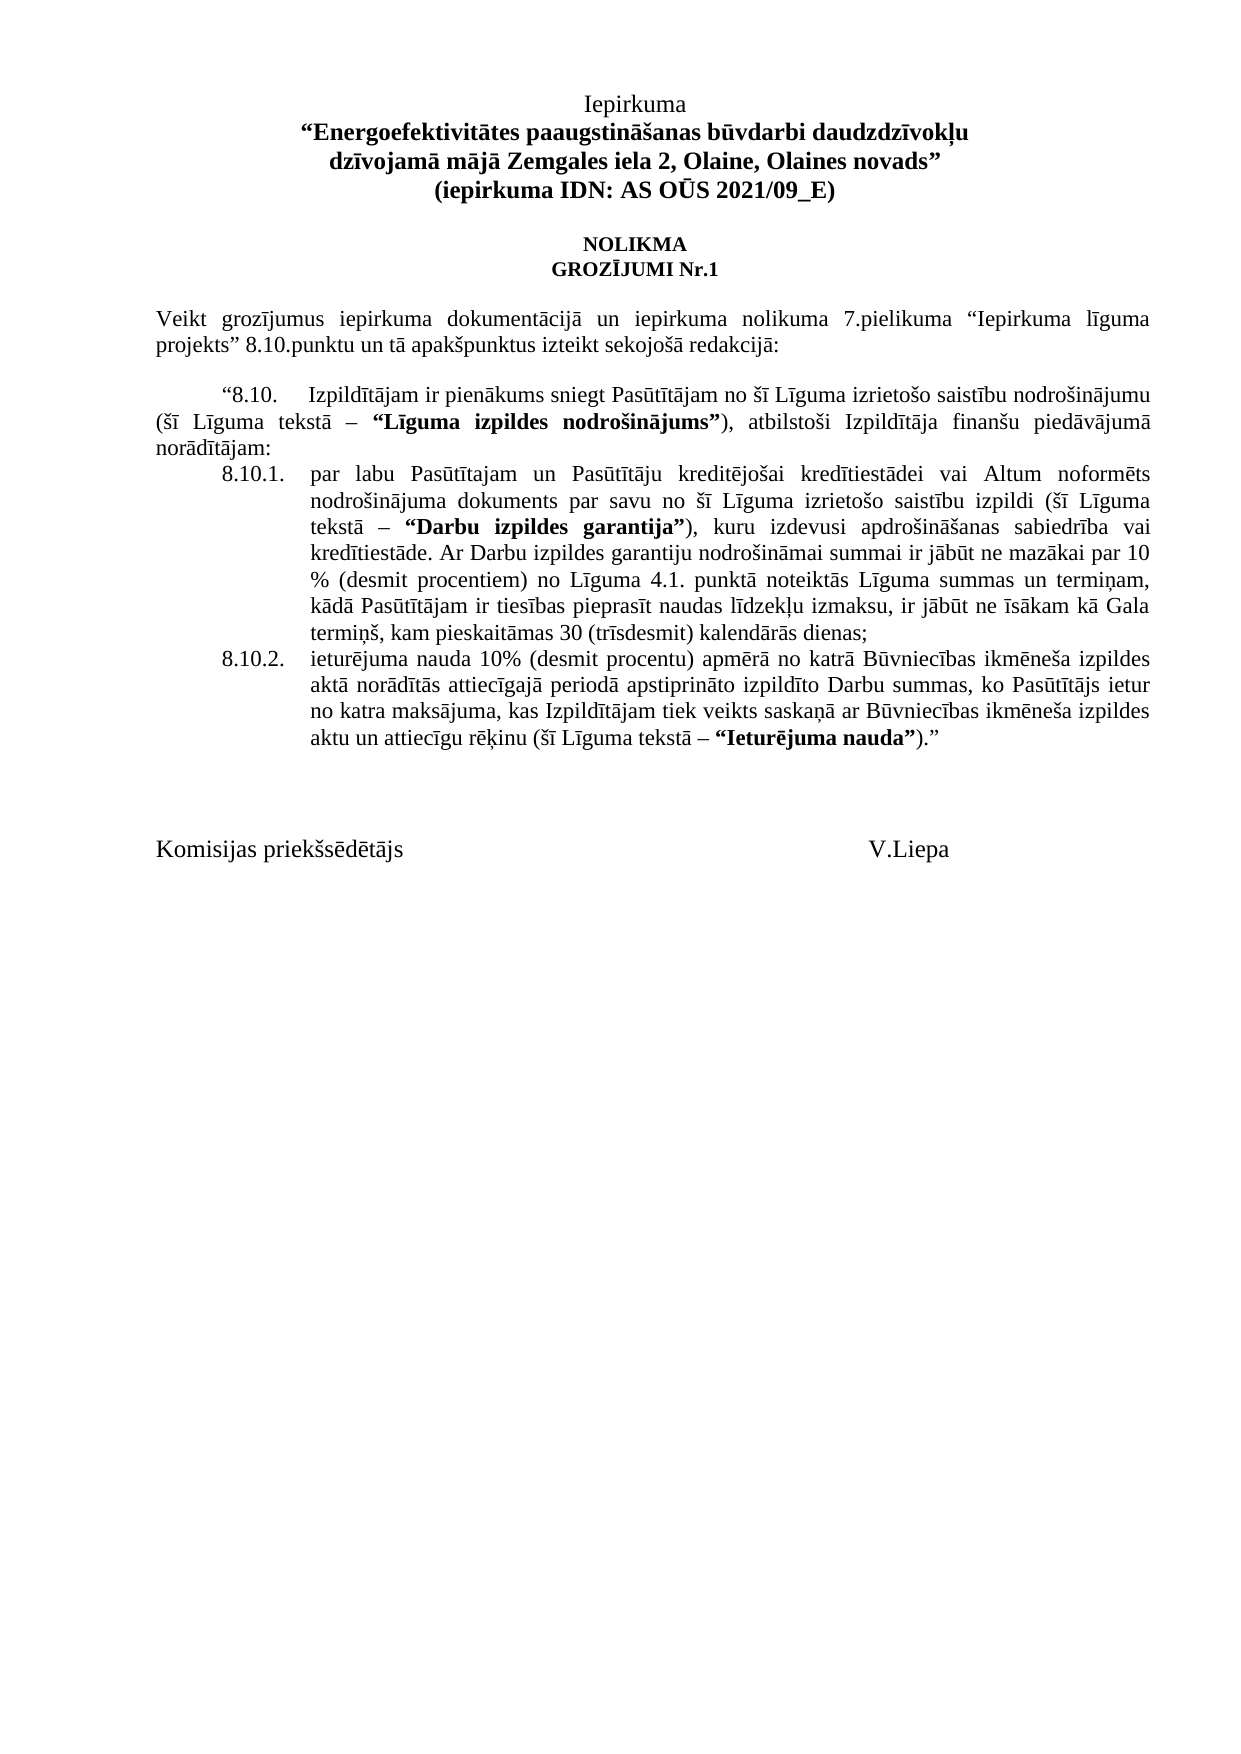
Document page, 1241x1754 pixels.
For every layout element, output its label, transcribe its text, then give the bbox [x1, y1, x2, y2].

text NOLIKMA [118, 232, 1152, 256]
text dzīvojamā mājā Zemgales iela 2, Olaine, Olaines novads” [118, 146, 1152, 175]
text “8.10. Izpildītājam ir pienākums sniegt Pasūtītājam no šī Līguma izrietošo saistību nodrošinājumu (šī Līguma tekstā – “Līguma izpildes nodrošinājums”), atbilstoši Izpildītāja finanšu piedāvājumā norādītājam: [156, 381, 1152, 460]
text GROZĪJUMI Nr.1 [118, 256, 1152, 281]
text “Energoefektivitātes paaugstināšanas būvdarbi daudzdzīvokļu [118, 117, 1152, 146]
text Iepirkuma [118, 89, 1152, 117]
text 8.10.2. ieturējuma nauda 10% (desmit procentu) apmērā no katrā Būvniecības ikmēneša izpildes aktā norādītās attiecīgajā periodā apstiprināto izpildīto Darbu summas, ko Pasūtītājs ietur no katra maksājuma, kas Izpildītājam tiek veikts saskaņā ar Būvniecības ikmēneša izpildes aktu un attiecīgu rēķinu (šī Līguma tekstā – “Ieturējuma nauda”).” [222, 645, 1152, 750]
text 8.10.1. par labu Pasūtītajam un Pasūtītāju kreditējošai kredītiestādei vai Altum noformēts nodrošinājuma dokuments par savu no šī Līguma izrietošo saistību izpildi (šī Līguma tekstā – “Darbu izpildes garantija”), kuru izdevusi apdrošināšanas sabiedrība vai kredītiestāde. Ar Darbu izpildes garantiju nodrošināmai summai ir jābūt ne mazākai par 10 % (desmit procentiem) no Līguma 4.1. punktā noteiktās Līguma summas un termiņam, kādā Pasūtītājam ir tiesības pieprasīt naudas līdzekļu izmaksu, ir jābūt ne īsākam kā Gala termiņš, kam pieskaitāmas 30 (trīsdesmit) kalendārās dienas; [222, 460, 1152, 645]
text Komisijas priekšsēdētājs V.Liepa [156, 834, 1152, 863]
text (iepirkuma IDN: AS OŪS 2021/09_E) [118, 175, 1152, 204]
text Veikt grozījumus iepirkuma dokumentācijā un iepirkuma nolikuma 7.pielikuma “Iepirkuma līguma projekts” 8.10.punktu un tā apakšpunktus izteikt sekojošā redakcijā: [156, 304, 1152, 357]
